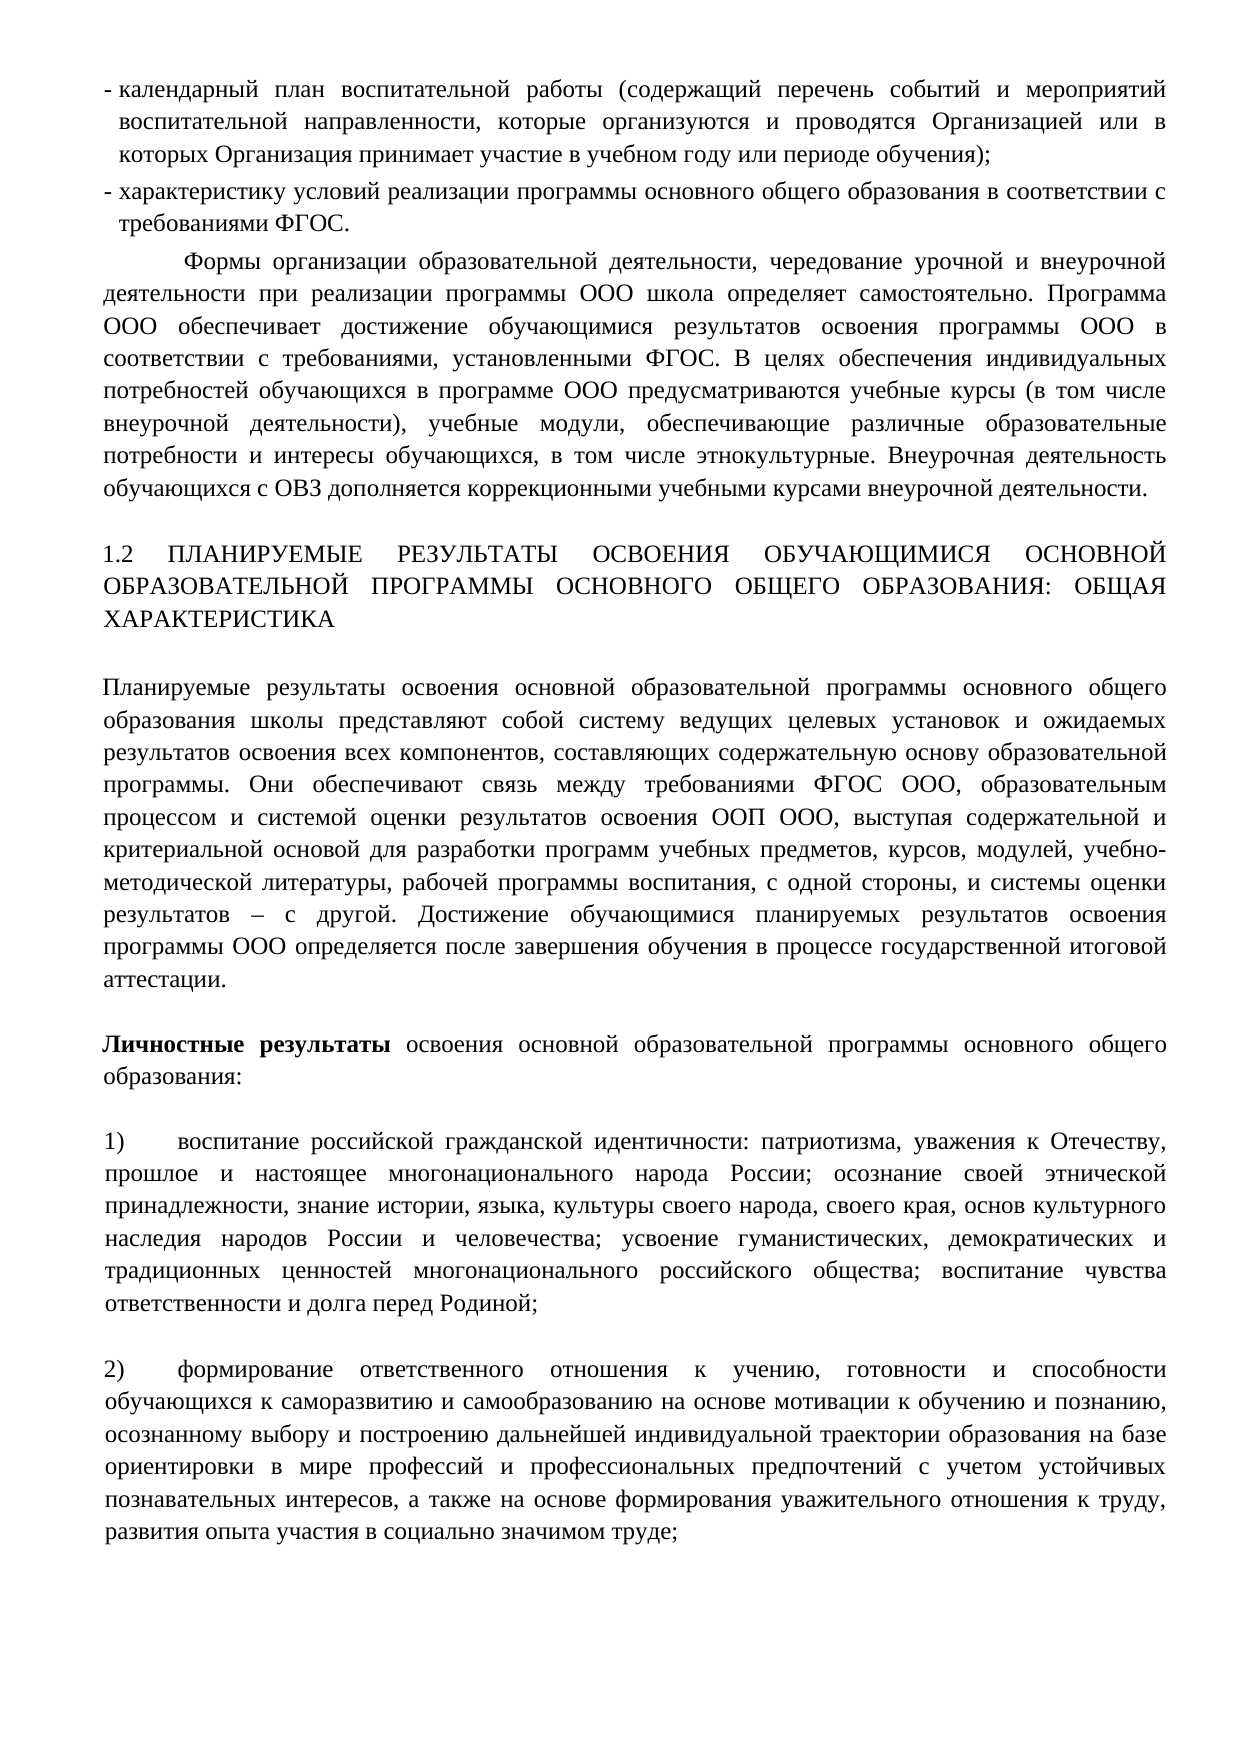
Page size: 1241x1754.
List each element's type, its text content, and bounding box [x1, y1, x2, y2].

text Планируемые результаты освоения основной образовательной программы основного общего образования школы представляют собой систему ведущих целевых установок и ожидаемых результатов освоения всех компонентов, составляющих содержательную основу образовательной программы. Они обеспечивают связь между требованиями ФГОС ООО, образовательным процессом и системой оценки результатов освоения ООП ООО, выступая содержательной и критериальной основой для разработки программ учебных предметов, курсов, модулей, учебно- методической литературы, рабочей программы воспитания, с одной стороны, и системы оценки результатов – с другой. Достижение обучающимися планируемых результатов освоения программы ООО определяется после завершения обучения в процессе государственной итоговой аттестации. [102, 672, 1167, 993]
text 1.2 ПЛАНИРУЕМЫЕ РЕЗУЛЬТАТЫ ОСВОЕНИЯ ОБУЧАЮЩИМИСЯ ОСНОВНОЙ ОБРАЗОВАТЕЛЬНОЙ ПРОГРАММЫ ОСНОВНОГО ОБЩЕГО ОБРАЗОВАНИЯ: ОБЩАЯ ХАРАКТЕРИСТИКА [102, 539, 1167, 633]
list формирование ответственного отношения к учению, готовности и способности обучающихся к саморазвитию и самообразованию на основе мотивации к обучению и познанию, осознанному выбору и построению дальнейшей индивидуальной траектории образования на базе ориентировки в мире профессий и профессиональных предпочтений с учетом устойчивых познавательных интересов, а также на основе формирования уважительного отношения к труду, развития опыта участия в социально значимом труде; [103, 1354, 1167, 1545]
list воспитание российской гражданской идентичности: патриотизма, уважения к Отечеству, прошлое и настоящее многонационального народа России; осознание своей этнической принадлежности, знание истории, языка, культуры своего народа, своего края, основ культурного наследия народов России и человечества; усвоение гуманистических, демократических и традиционных ценностей многонационального российского общества; воспитание чувства ответственности и долга перед Родиной; [103, 1126, 1167, 1317]
list характеристику условий реализации программы основного общего образования в соответствии с требованиями ФГОС. [103, 176, 1167, 237]
text Формы организации образовательной деятельности, чередование урочной и внеурочной деятельности при реализации программы ООО школа определяет самостоятельно. Программа ООО обеспечивает достижение обучающимися результатов освоения программы ООО в соответствии с требованиями, установленными ФГОС. В целях обеспечения индивидуальных потребностей обучающихся в программе ООО предусматриваются учебные курсы (в том числе внеурочной деятельности), учебные модули, обеспечивающие различные образовательные потребности и интересы обучающихся, в том числе этнокультурные. Внеурочная деятельность обучающихся с ОВЗ дополняется коррекционными учебными курсами внеурочной деятельности. [102, 246, 1167, 501]
text Личностные результаты освоения основной образовательной программы основного общего образования: [102, 1029, 1167, 1090]
list календарный план воспитательной работы (содержащий перечень событий и мероприятий воспитательной направленности, которые организуются и проводятся Организацией или в которых Организация принимает участие в учебном году или периоде обучения); [103, 74, 1167, 167]
